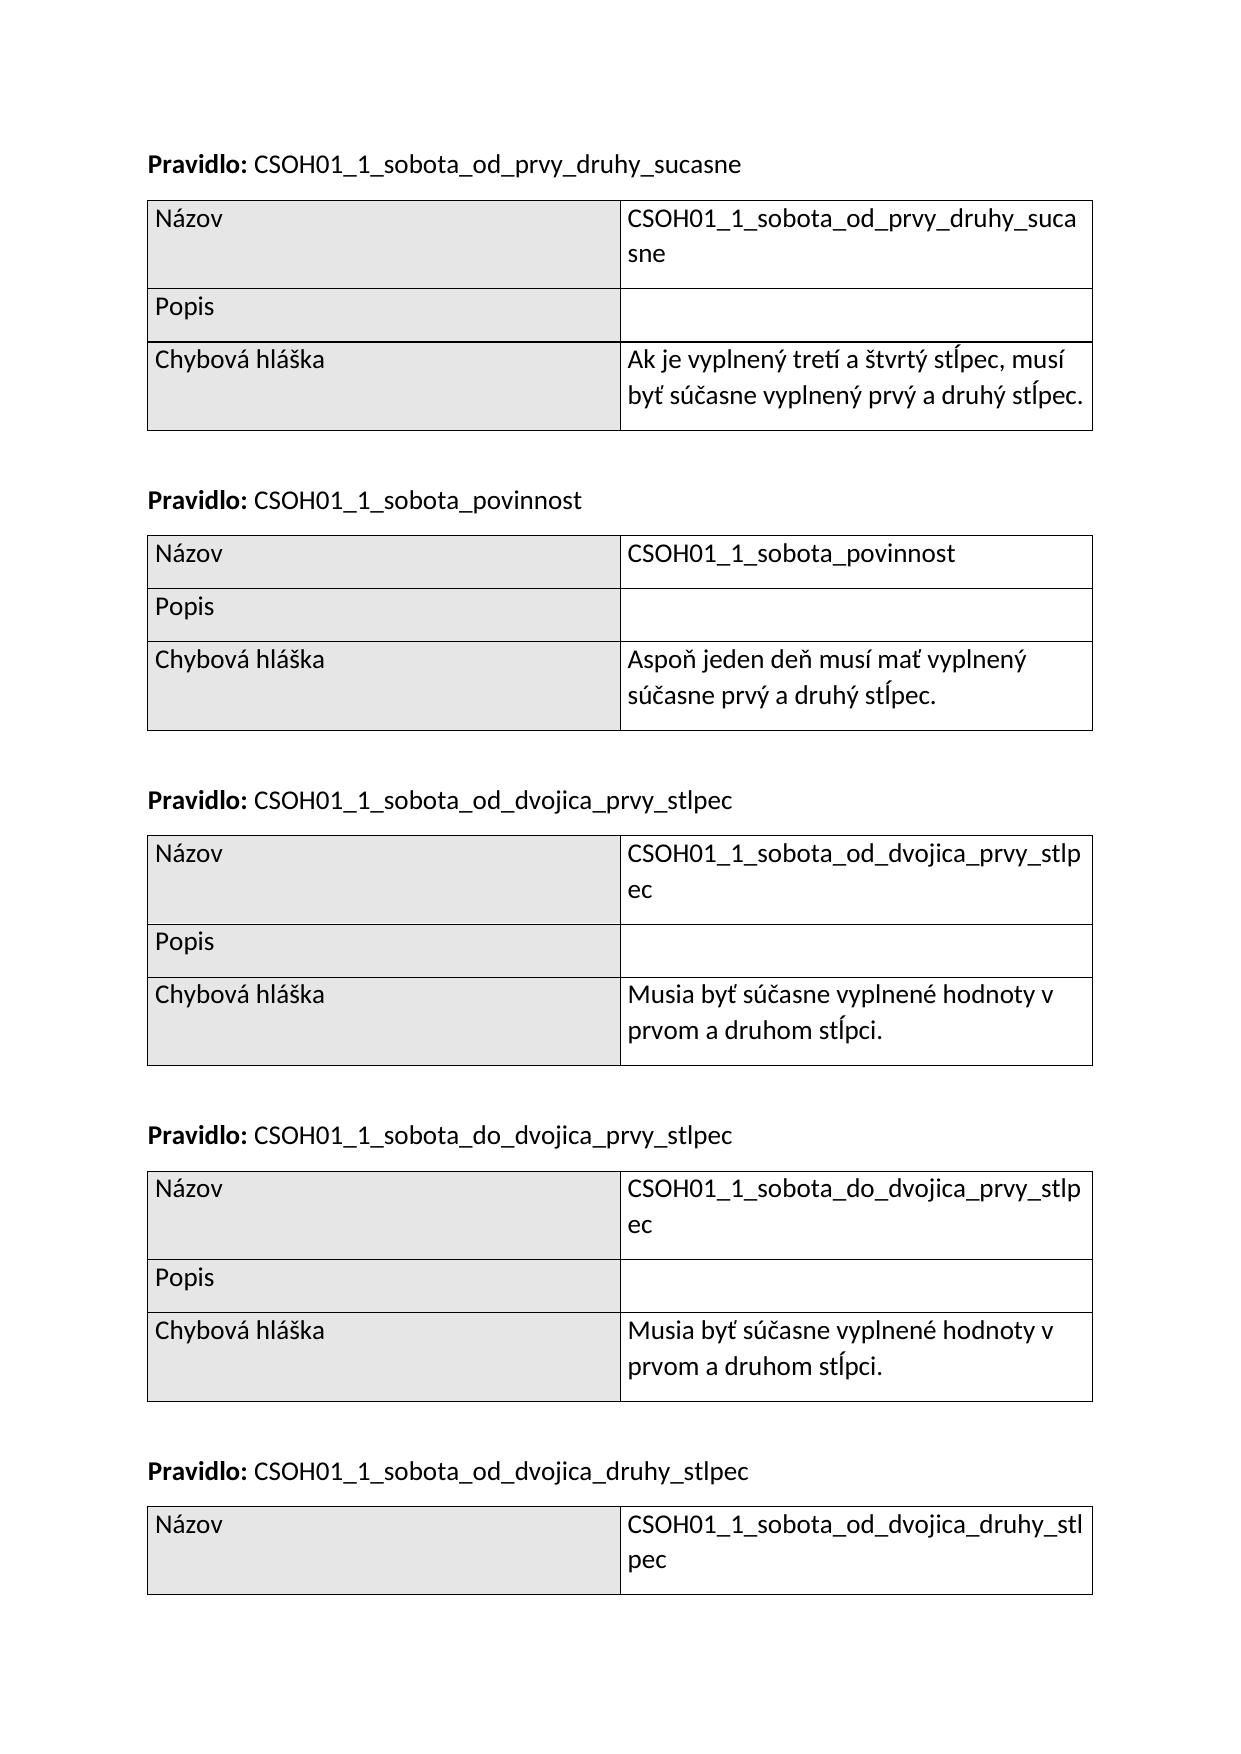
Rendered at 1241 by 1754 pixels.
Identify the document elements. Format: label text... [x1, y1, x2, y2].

text Pravidlo: CSOH01_1_sobota_do_dvojica_prvy_stlpec [148, 1118, 1093, 1151]
text Pravidlo: CSOH01_1_sobota_od_dvojica_druhy_stlpec [148, 1454, 1093, 1487]
table_header CSOH01_1_sobota_od_dvojica_druhy_stlpec [621, 1507, 1092, 1594]
table_cell Chybová hláška [148, 1313, 620, 1401]
table_cell Chybová hláška [148, 642, 620, 730]
table_cell Ak je vyplnený tretí a štvrtý stĺpec, musí byť súčasne vyplnený prvý a druhý stĺpec. [621, 343, 1092, 430]
table_header CSOH01_1_sobota_od_dvojica_prvy_stlpec [621, 836, 1092, 923]
table_cell Popis [148, 289, 620, 341]
table_header Názov [148, 536, 620, 588]
table_cell Musia byť súčasne vyplnené hodnoty v prvom a druhom stĺpci. [621, 1313, 1092, 1401]
table_cell Chybová hláška [148, 343, 620, 430]
text Pravidlo: CSOH01_1_sobota_povinnost [148, 483, 1093, 516]
table_cell Chybová hláška [148, 978, 620, 1065]
table_cell Popis [148, 1260, 620, 1312]
table_cell Musia byť súčasne vyplnené hodnoty v prvom a druhom stĺpci. [621, 978, 1092, 1065]
table_cell [621, 589, 1092, 641]
text Pravidlo: CSOH01_1_sobota_od_dvojica_prvy_stlpec [148, 783, 1093, 816]
table_cell [621, 289, 1092, 341]
table_header Názov [148, 836, 620, 923]
table_header CSOH01_1_sobota_povinnost [621, 536, 1092, 588]
table_header Názov [148, 201, 620, 288]
table_cell Popis [148, 589, 620, 641]
table_header CSOH01_1_sobota_do_dvojica_prvy_stlpec [621, 1172, 1092, 1259]
table_cell Aspoň jeden deň musí mať vyplnený súčasne prvý a druhý stĺpec. [621, 642, 1092, 730]
table_cell Popis [148, 925, 620, 977]
table_cell [621, 1260, 1092, 1312]
table_header CSOH01_1_sobota_od_prvy_druhy_sucasne [621, 201, 1092, 288]
table_header Názov [148, 1172, 620, 1259]
table_cell [621, 925, 1092, 977]
text Pravidlo: CSOH01_1_sobota_od_prvy_druhy_sucasne [148, 148, 1093, 181]
table_header Názov [148, 1507, 620, 1594]
